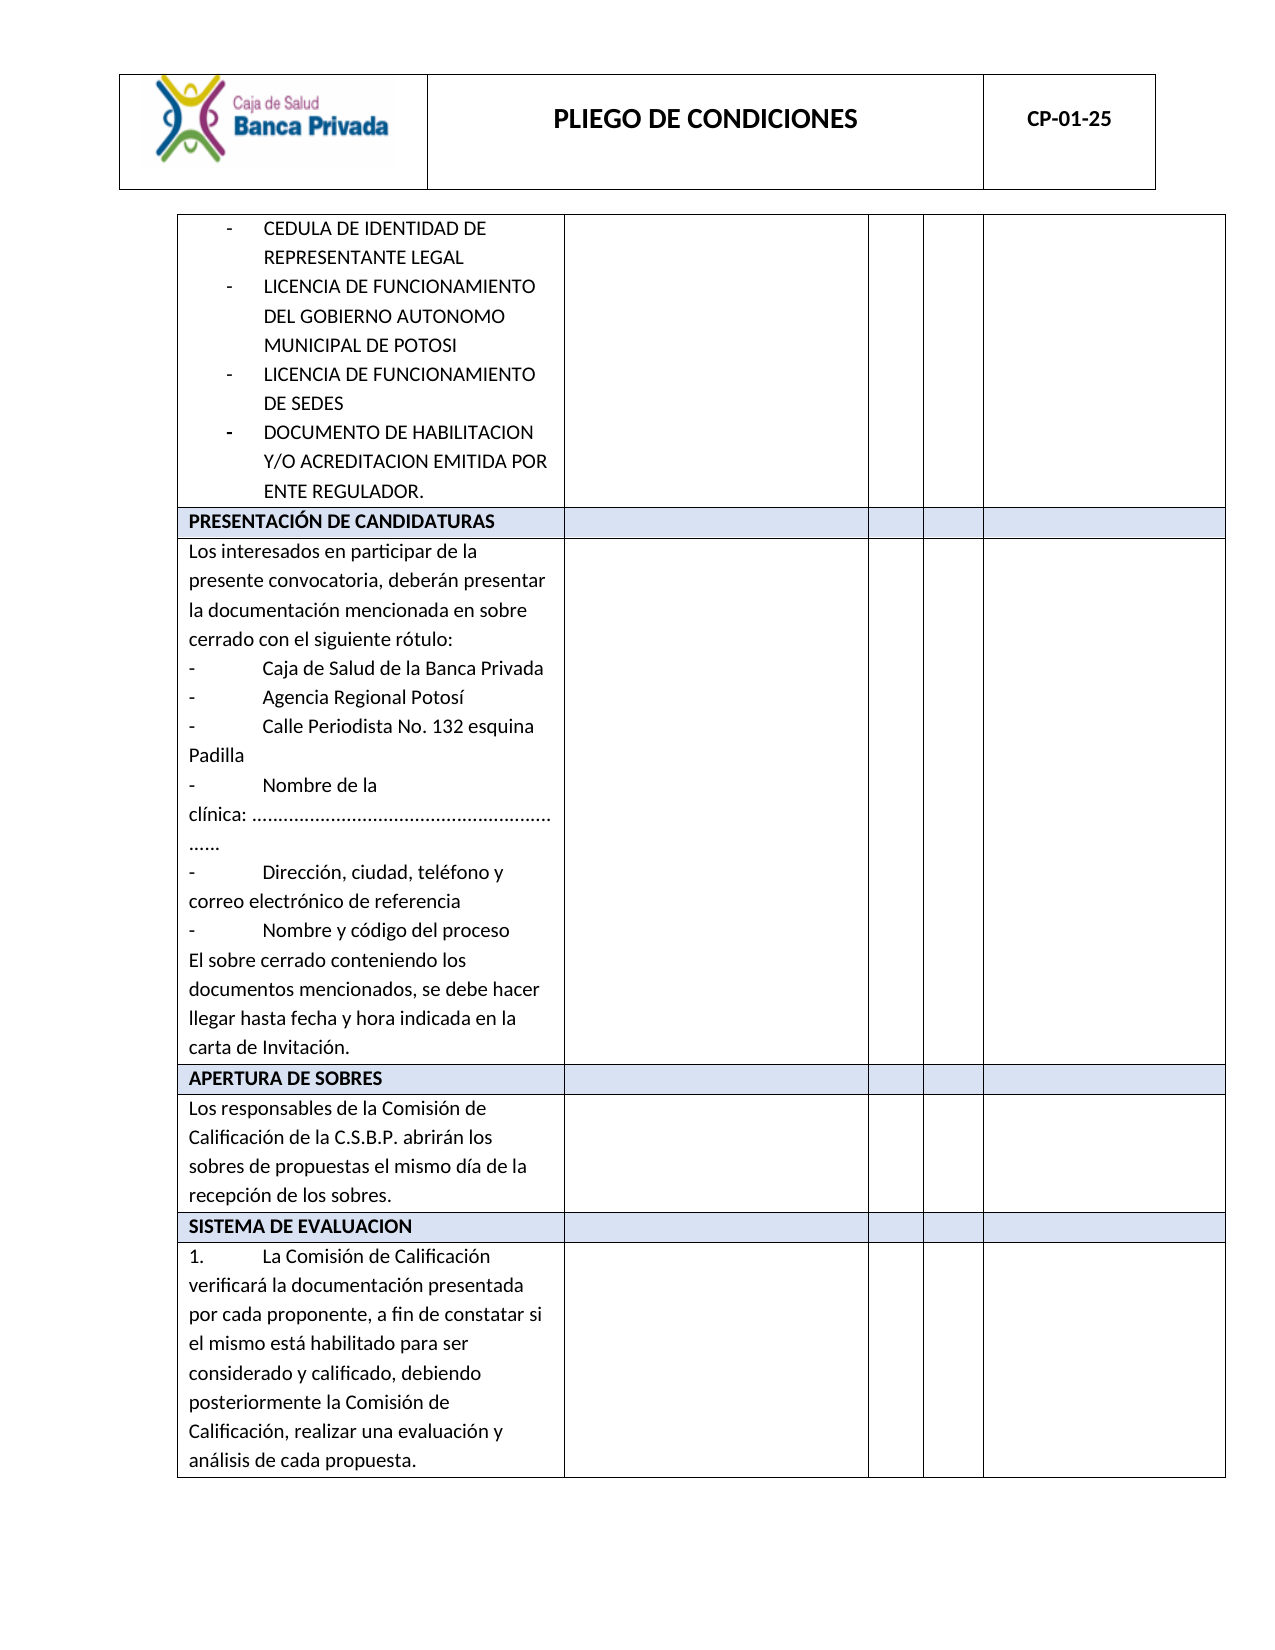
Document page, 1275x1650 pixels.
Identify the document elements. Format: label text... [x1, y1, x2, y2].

table_cell [869, 1095, 923, 1212]
table_cell [924, 1065, 983, 1094]
table_cell APERTURA DE SOBRES [178, 1065, 564, 1094]
table_cell [565, 508, 868, 537]
table_cell [984, 215, 1225, 507]
table_cell [924, 1243, 983, 1477]
table_cell [869, 508, 923, 537]
table_cell [869, 1065, 923, 1094]
table_cell [869, 215, 923, 507]
table_cell [565, 1065, 868, 1094]
table_cell [984, 508, 1225, 537]
table_cell [984, 1095, 1225, 1212]
table_cell PRESENTACIÓN DE CANDIDATURAS [178, 508, 564, 537]
table_cell [984, 1065, 1225, 1094]
table_cell [869, 539, 923, 1064]
table_cell [924, 1095, 983, 1212]
table_cell [984, 1213, 1225, 1242]
table_cell Los interesados en participar de la presente convocatoria, deberán presentar la documentación mencionada en sobre cerrado con el siguiente rótulo: - Caja de Salud de la Banca Privada - Agencia Regional Potosí - Calle Periodista No. 132 esquina Padilla - Nombre de la clínica: ............................................................... - Dirección, ciudad, teléfono y correo electrónico de referencia - Nombre y código del proceso El sobre cerrado conteniendo los documentos mencionados, se debe hacer llegar hasta fecha y hora indicada en la carta de Invitación. [178, 539, 564, 1064]
table_cell [984, 539, 1225, 1064]
table_cell [565, 1243, 868, 1477]
table_cell [924, 539, 983, 1064]
table_cell [924, 1213, 983, 1242]
table_cell Los responsables de la Comisión de Calificación de la C.S.B.P. abrirán los sobres de propuestas el mismo día de la recepción de los sobres. [178, 1095, 564, 1212]
table_cell [924, 508, 983, 537]
table_cell [924, 215, 983, 507]
table_cell [565, 1095, 868, 1212]
table_cell [984, 1243, 1225, 1477]
table_cell [565, 215, 868, 507]
table_cell [565, 539, 868, 1064]
table_cell [565, 1213, 868, 1242]
table_cell [869, 1243, 923, 1477]
table_cell [869, 1213, 923, 1242]
table_cell SISTEMA DE EVALUACION [178, 1213, 564, 1242]
picture [141, 75, 397, 168]
